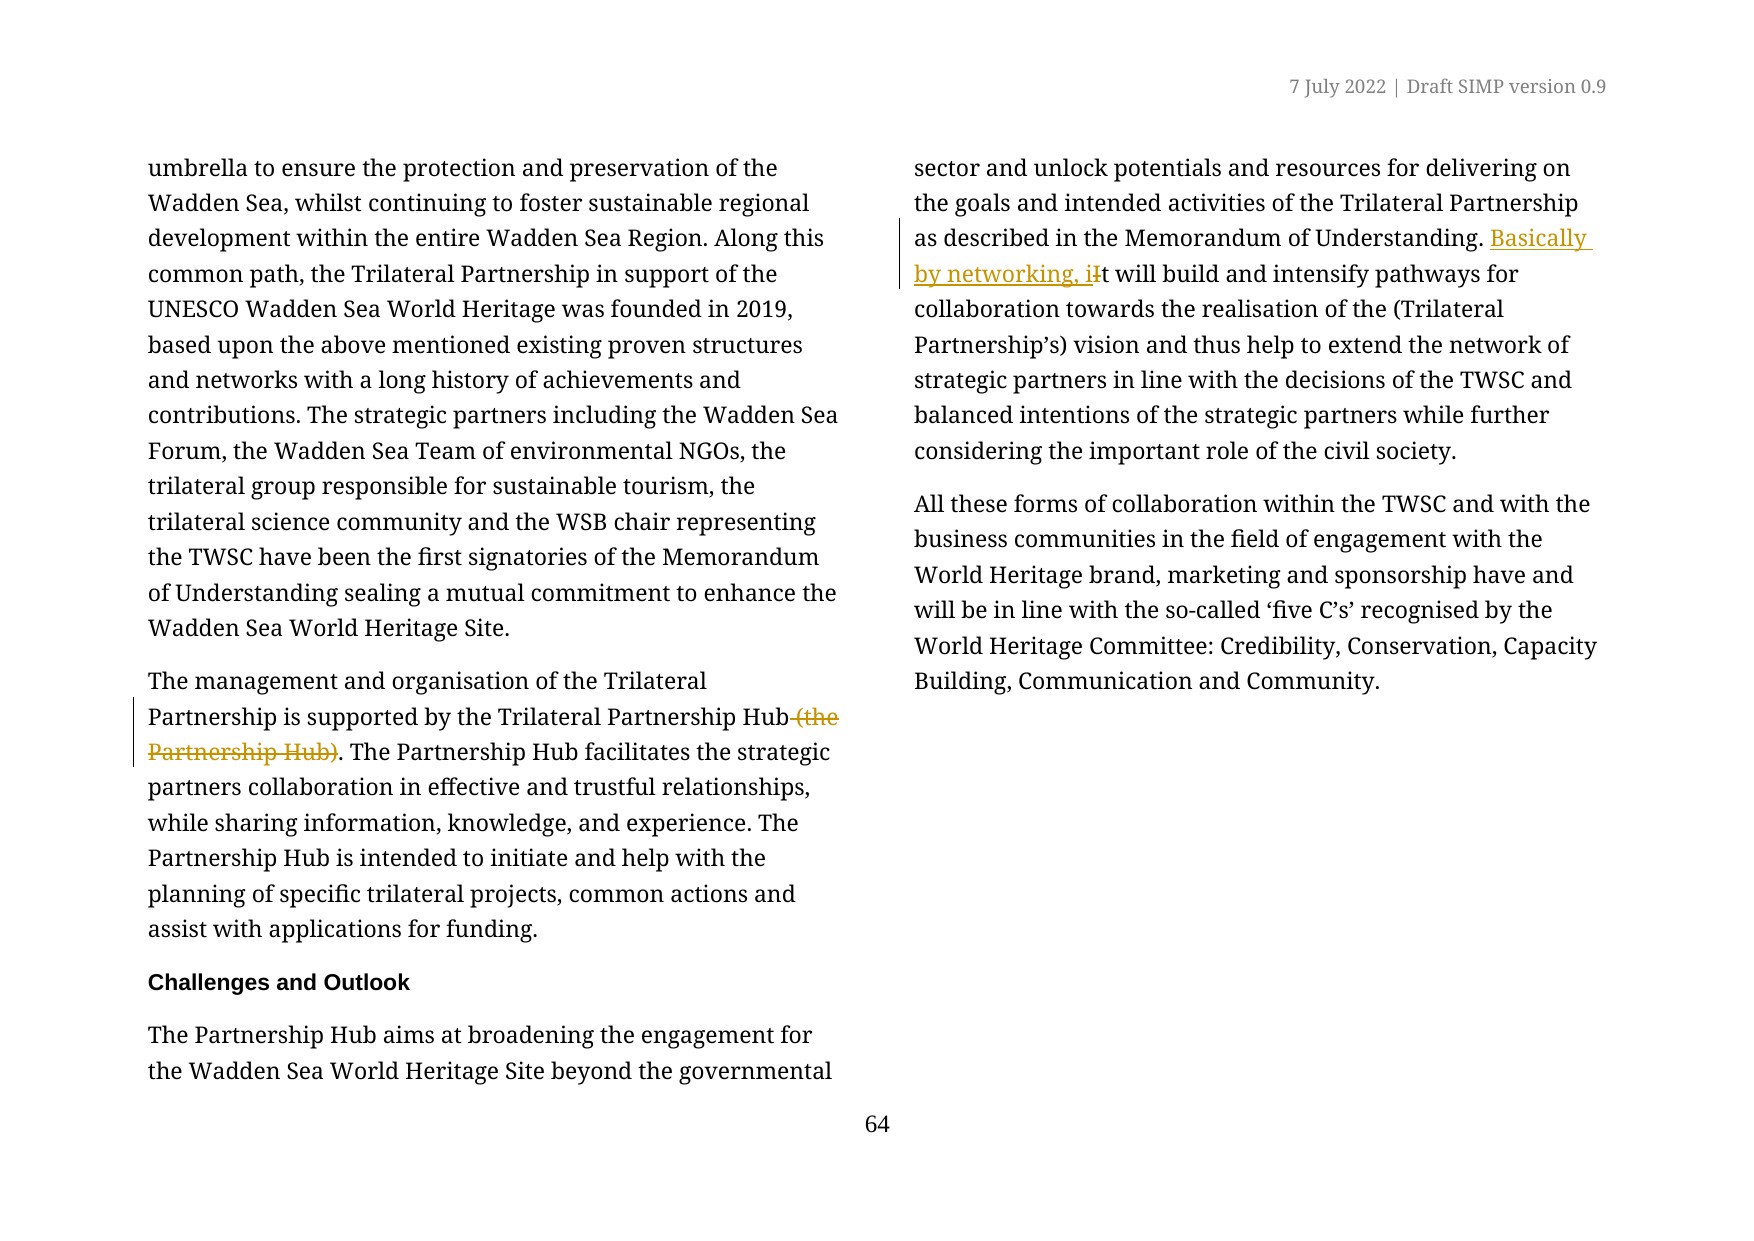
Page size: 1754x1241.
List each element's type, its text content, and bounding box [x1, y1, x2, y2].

text The Partnership Hub aims at broadening the engagement for the Wadden Sea World Heritage Site beyond the governmental sector and unlock potentials and resources for delivering on the goals and intended activities of the Trilateral Partnership as described in the Memorandum of Understanding. t will build and intensify pathways for collaboration towards the realisation of the (Trilateral Partnership’s) vision and thus help to extend the network of strategic partners in line with the decisions of the TWSC and balanced intentions of the strategic partners while further considering the important role of the civil society. [148, 1015, 840, 1086]
text The Partnership Hub aims at broadening the engagement for the Wadden Sea World Heritage Site beyond the governmental sector and unlock potentials and resources for delivering on the goals and intended activities of the Trilateral Partnership as described in the Memorandum of Understanding. t will build and intensify pathways for collaboration towards the realisation of the (Trilateral Partnership’s) vision and thus help to extend the network of strategic partners in line with the decisions of the TWSC and balanced intentions of the strategic partners while further considering the important role of the civil society. [914, 148, 1606, 466]
text The management and organisation of the Trilateral Partnership is supported by the Trilateral Partnership Hub. The Partnership Hub facilitates the strategic partners collaboration in effective and trustful relationships, while sharing information, knowledge, and experience. The Partnership Hub is intended to initiate and help with the planning of specific trilateral projects, common actions and assist with applications for funding. [148, 661, 840, 944]
text All these forms of collaboration within the TWSC and with the business communities in the field of engagement with the World Heritage brand, marketing and sponsorship have and will be in line with the so-called ‘five C’s’ recognised by the World Heritage Committee: Credibility, Conservation, Capacity Building, Communication and Community. [914, 484, 1606, 697]
text Challenges and Outlook [148, 962, 840, 998]
